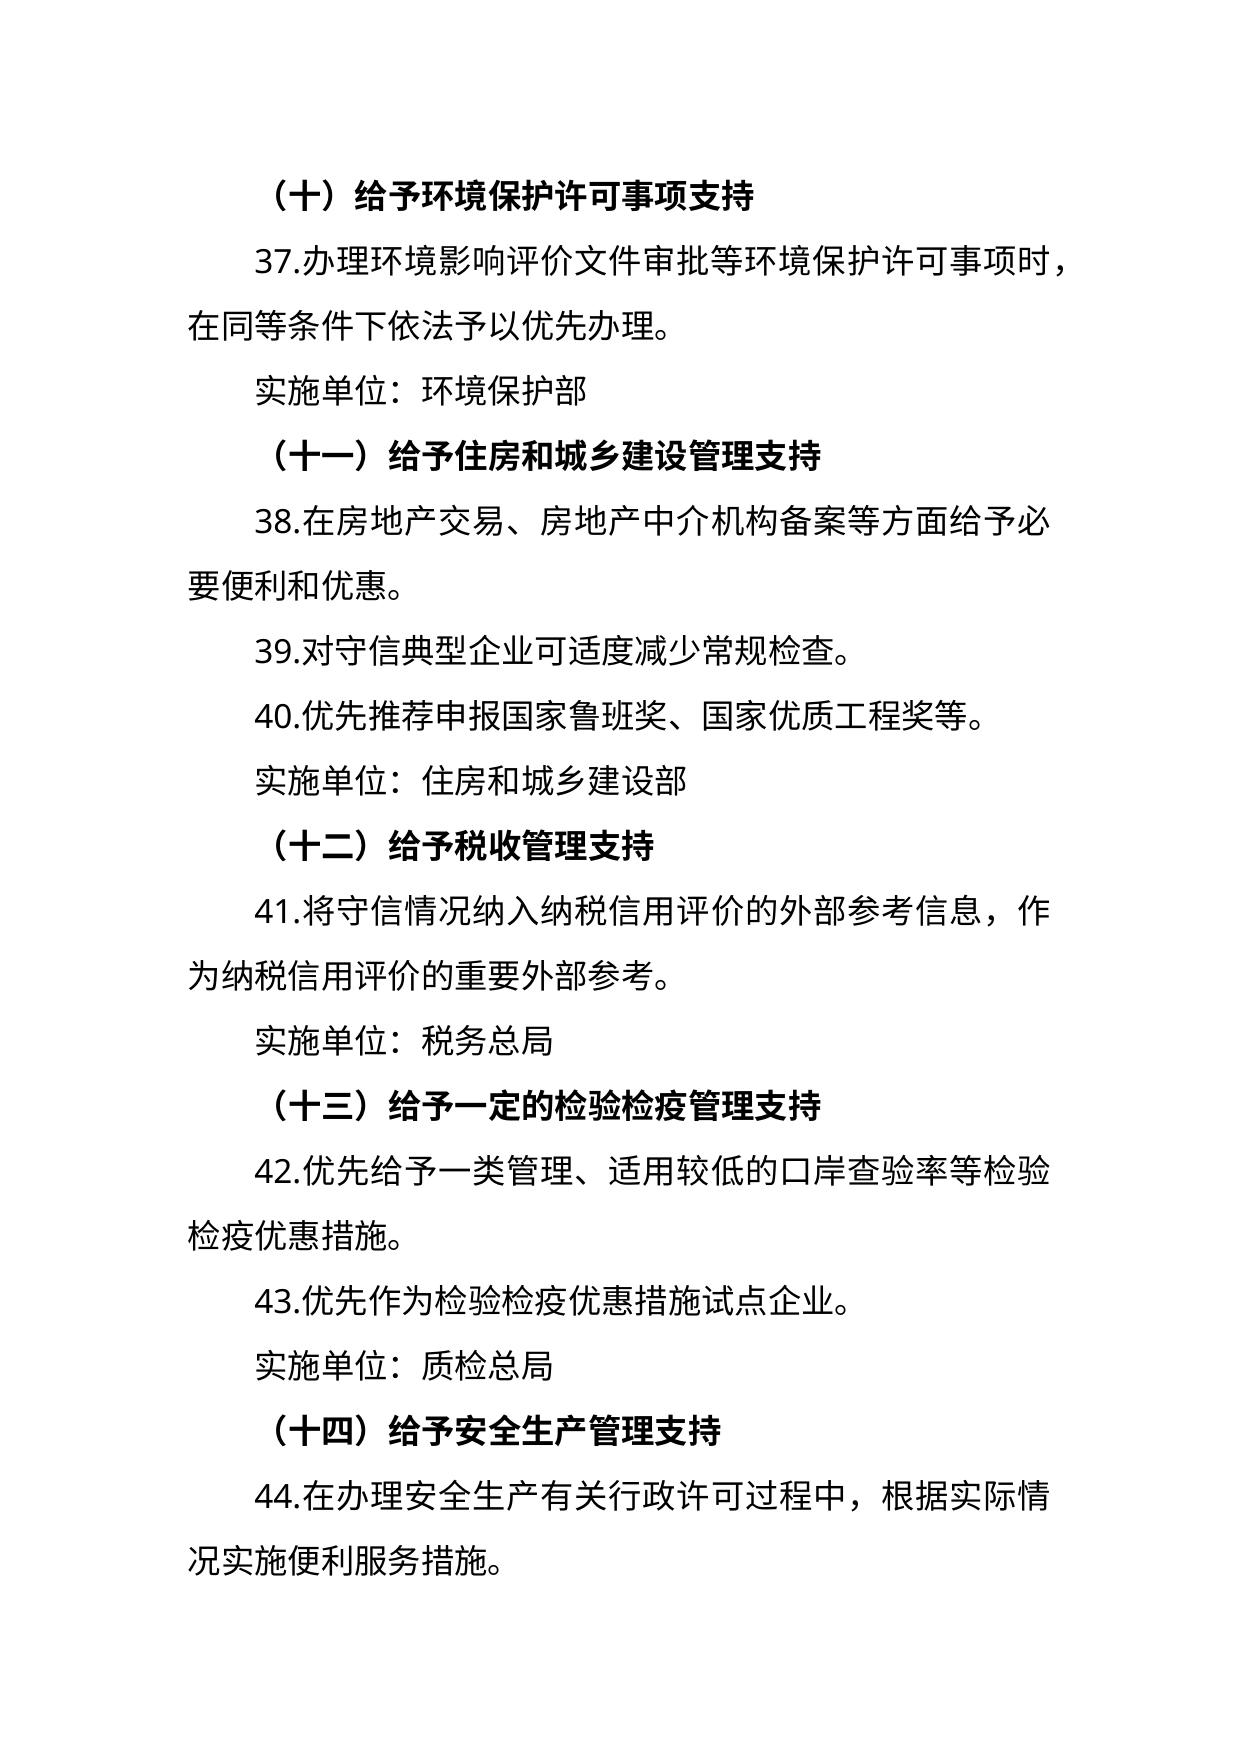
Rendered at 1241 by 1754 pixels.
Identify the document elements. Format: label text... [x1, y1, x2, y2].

text （十四）给予安全生产管理支持 [187, 1397, 1053, 1462]
text 实施单位：住房和城乡建设部 [187, 747, 1053, 812]
text 42.优先给予一类管理、适用较低的口岸查验率等检验检疫优惠措施。 [187, 1137, 1053, 1267]
text 39.对守信典型企业可适度减少常规检查。 [187, 617, 1053, 682]
text （十三）给予一定的检验检疫管理支持 [187, 1072, 1053, 1137]
text 40.优先推荐申报国家鲁班奖、国家优质工程奖等。 [187, 682, 1053, 747]
text 41.将守信情况纳入纳税信用评价的外部参考信息，作为纳税信用评价的重要外部参考。 [187, 877, 1053, 1007]
text 实施单位：税务总局 [187, 1007, 1053, 1072]
text （十）给予环境保护许可事项支持 [187, 162, 1053, 227]
text 44.在办理安全生产有关行政许可过程中，根据实际情况实施便利服务措施。 [187, 1462, 1053, 1592]
text （十一）给予住房和城乡建设管理支持 [187, 422, 1053, 487]
text 43.优先作为检验检疫优惠措施试点企业。 [187, 1267, 1053, 1332]
text 37.办理环境影响评价文件审批等环境保护许可事项时，在同等条件下依法予以优先办理。 [187, 227, 1053, 357]
text 实施单位：质检总局 [187, 1332, 1053, 1397]
text 38.在房地产交易、房地产中介机构备案等方面给予必要便利和优惠。 [187, 487, 1053, 617]
text （十二）给予税收管理支持 [187, 812, 1053, 877]
text 实施单位：环境保护部 [187, 357, 1053, 422]
